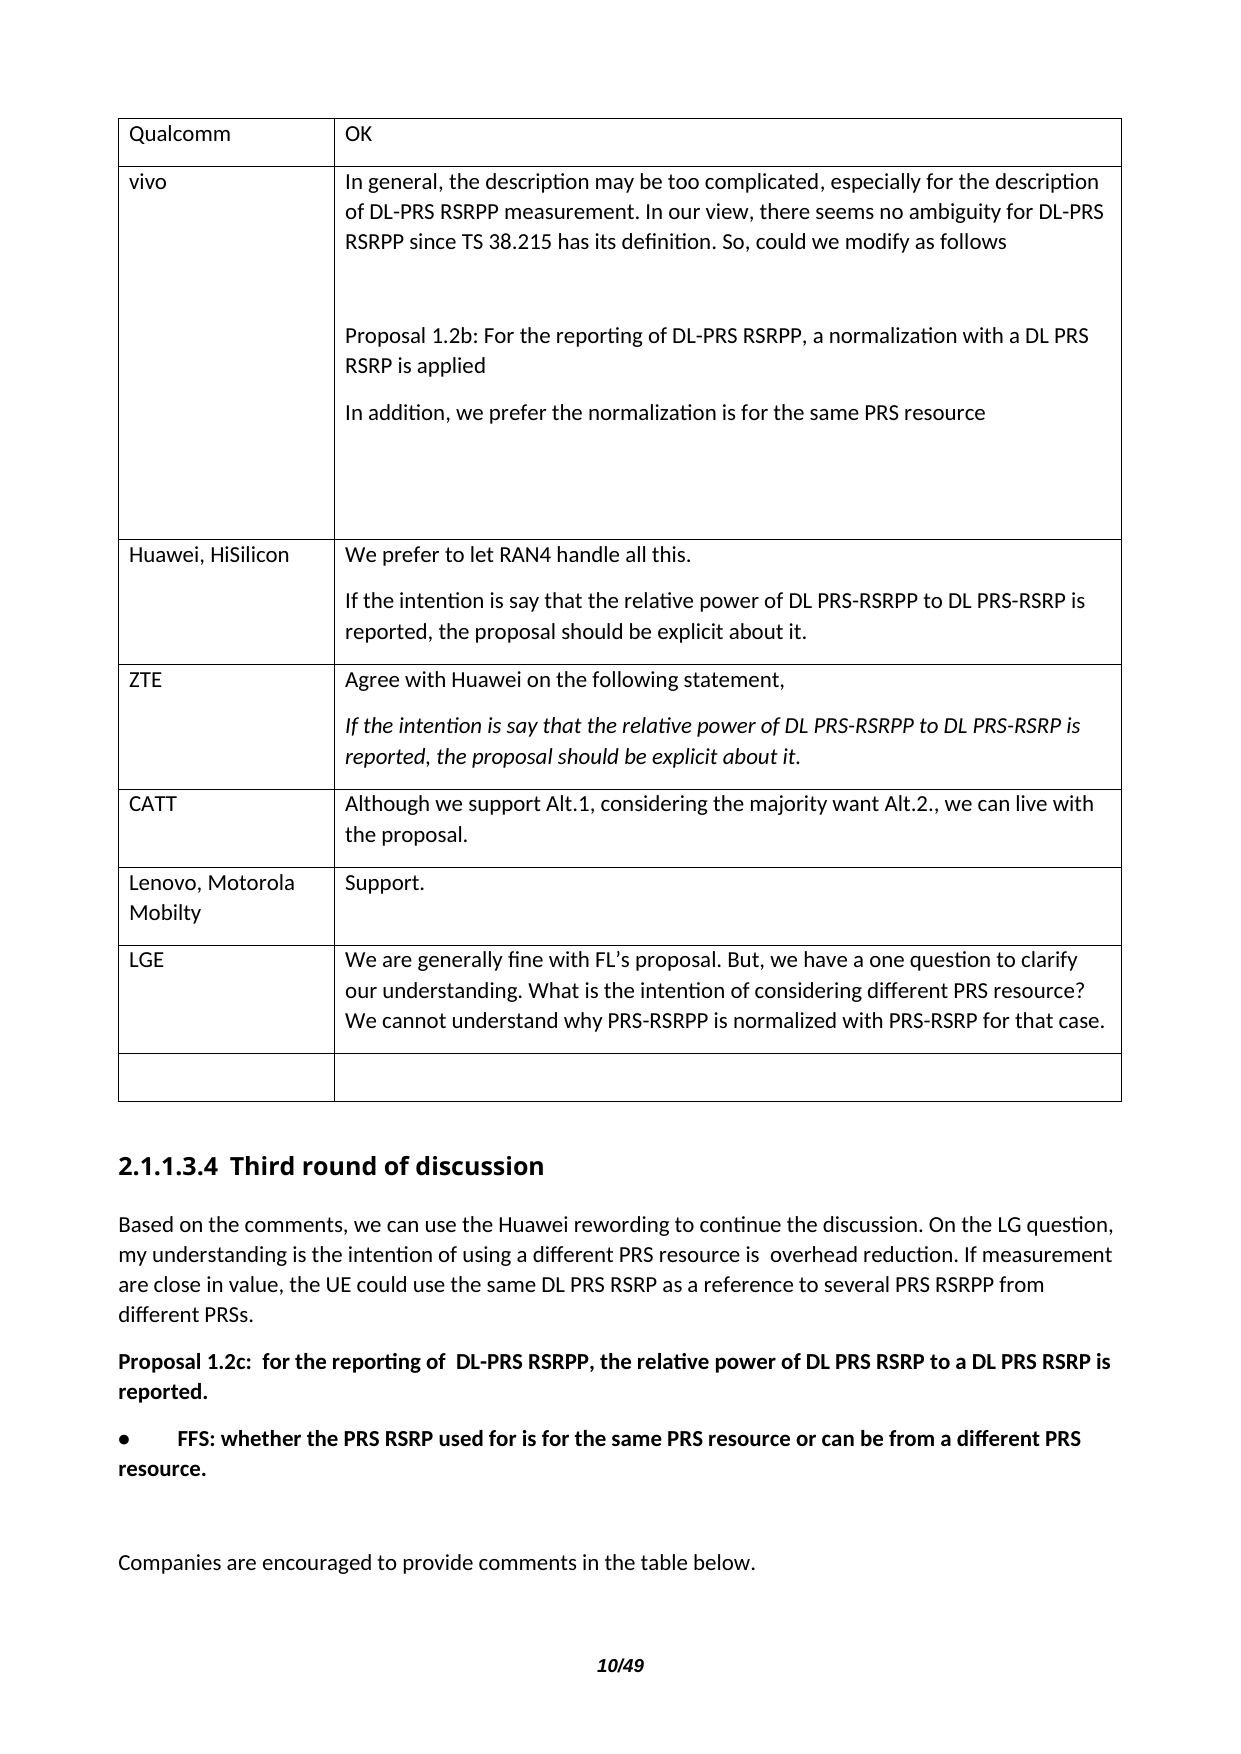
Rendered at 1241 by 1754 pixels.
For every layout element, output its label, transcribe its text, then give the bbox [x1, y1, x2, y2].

table_cell We prefer to let RAN4 handle all this. If the intention is say that the relative power of DL PRS-RSRPP to DL PRS-RSRP is reported, the proposal should be explicit about it. [335, 540, 1121, 664]
text • FFS: whether the PRS RSRP used for is for the same PRS resource or can be from a different PRS resource. [118, 1424, 1122, 1482]
table_cell vivo [119, 167, 334, 539]
table_cell [119, 1054, 334, 1101]
text Companies are encouraged to provide comments in the table below. [118, 1548, 1122, 1576]
table_cell OK [335, 119, 1121, 166]
table_cell In general, the description may be too complicated, especially for the description of DL-PRS RSRPP measurement. In our view, there seems no ambiguity for DL-PRS RSRPP since TS 38.215 has its definition. So, could we modify as follows Proposal 1.2b: For the reporting of DL-PRS RSRPP, a normalization with a DL PRS RSRP is applied In addition, we prefer the normalization is for the same PRS resource [335, 167, 1121, 539]
table_cell ZTE [119, 665, 334, 788]
text Based on the comments, we can use the Huawei rewording to continue the discussion. On the LG question, my understanding is the intention of using a different PRS resource is overhead reduction. If measurement are close in value, the UE could use the same DL PRS RSRP as a reference to several PRS RSRPP from different PRSs. [118, 1210, 1122, 1328]
table_cell Huawei, HiSilicon [119, 540, 334, 664]
table_cell [335, 1054, 1121, 1101]
table_cell Qualcomm [119, 119, 334, 166]
table_cell We are generally fine with FL’s proposal. But, we have a one question to clarify our understanding. What is the intention of considering different PRS resource? We cannot understand why PRS-RSRPP is normalized with PRS-RSRP for that case. [335, 946, 1121, 1053]
text Proposal 1.2c: for the reporting of DL-PRS RSRPP, the relative power of DL PRS RSRP to a DL PRS RSRP is reported. [118, 1347, 1122, 1405]
table_cell Although we support Alt.1, considering the majority want Alt.2., we can live with the proposal. [335, 790, 1121, 867]
table_cell Lenovo, Motorola Mobilty [119, 868, 334, 944]
subtitle Third round of discussion [118, 1148, 1122, 1183]
table_cell Support. [335, 868, 1121, 944]
table_cell Agree with Huawei on the following statement, If the intention is say that the relative power of DL PRS-RSRPP to DL PRS-RSRP is reported, the proposal should be explicit about it. [335, 665, 1121, 788]
table_cell LGE [119, 946, 334, 1053]
table_cell CATT [119, 790, 334, 867]
